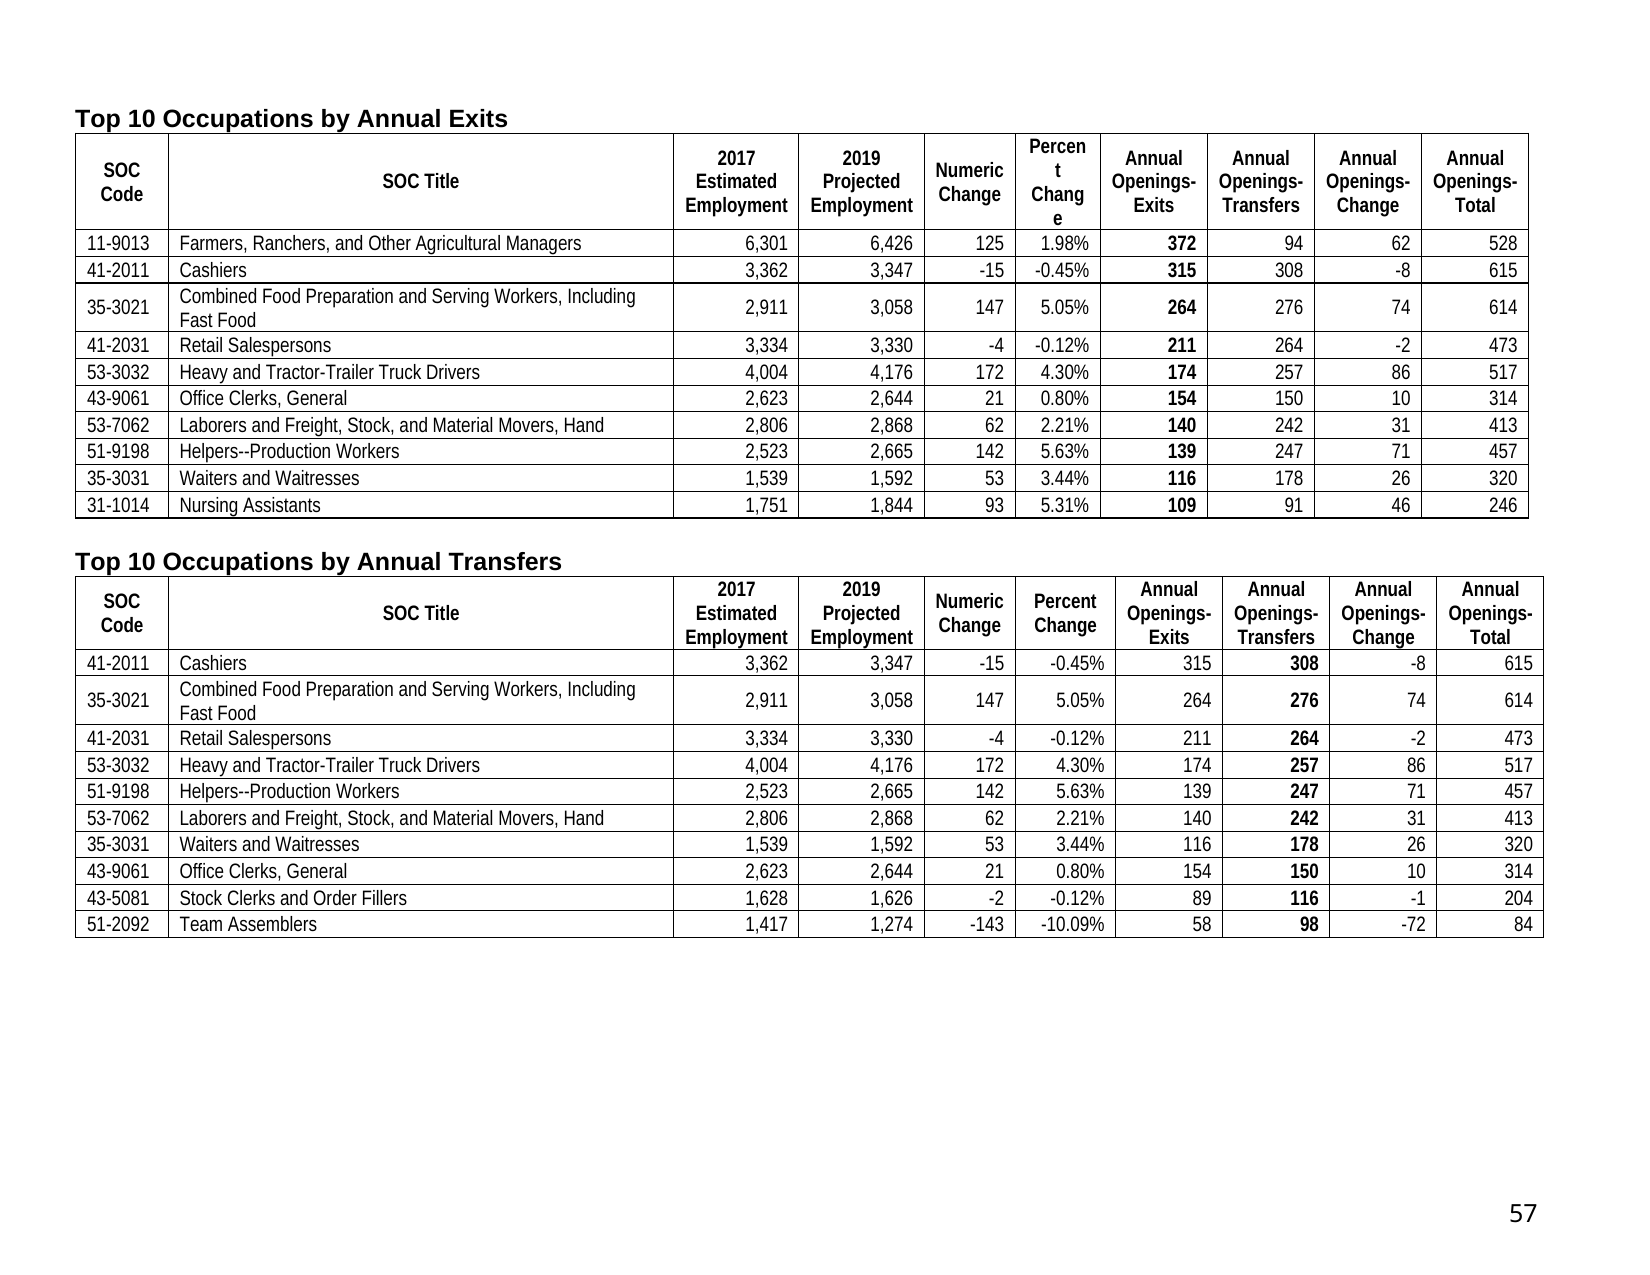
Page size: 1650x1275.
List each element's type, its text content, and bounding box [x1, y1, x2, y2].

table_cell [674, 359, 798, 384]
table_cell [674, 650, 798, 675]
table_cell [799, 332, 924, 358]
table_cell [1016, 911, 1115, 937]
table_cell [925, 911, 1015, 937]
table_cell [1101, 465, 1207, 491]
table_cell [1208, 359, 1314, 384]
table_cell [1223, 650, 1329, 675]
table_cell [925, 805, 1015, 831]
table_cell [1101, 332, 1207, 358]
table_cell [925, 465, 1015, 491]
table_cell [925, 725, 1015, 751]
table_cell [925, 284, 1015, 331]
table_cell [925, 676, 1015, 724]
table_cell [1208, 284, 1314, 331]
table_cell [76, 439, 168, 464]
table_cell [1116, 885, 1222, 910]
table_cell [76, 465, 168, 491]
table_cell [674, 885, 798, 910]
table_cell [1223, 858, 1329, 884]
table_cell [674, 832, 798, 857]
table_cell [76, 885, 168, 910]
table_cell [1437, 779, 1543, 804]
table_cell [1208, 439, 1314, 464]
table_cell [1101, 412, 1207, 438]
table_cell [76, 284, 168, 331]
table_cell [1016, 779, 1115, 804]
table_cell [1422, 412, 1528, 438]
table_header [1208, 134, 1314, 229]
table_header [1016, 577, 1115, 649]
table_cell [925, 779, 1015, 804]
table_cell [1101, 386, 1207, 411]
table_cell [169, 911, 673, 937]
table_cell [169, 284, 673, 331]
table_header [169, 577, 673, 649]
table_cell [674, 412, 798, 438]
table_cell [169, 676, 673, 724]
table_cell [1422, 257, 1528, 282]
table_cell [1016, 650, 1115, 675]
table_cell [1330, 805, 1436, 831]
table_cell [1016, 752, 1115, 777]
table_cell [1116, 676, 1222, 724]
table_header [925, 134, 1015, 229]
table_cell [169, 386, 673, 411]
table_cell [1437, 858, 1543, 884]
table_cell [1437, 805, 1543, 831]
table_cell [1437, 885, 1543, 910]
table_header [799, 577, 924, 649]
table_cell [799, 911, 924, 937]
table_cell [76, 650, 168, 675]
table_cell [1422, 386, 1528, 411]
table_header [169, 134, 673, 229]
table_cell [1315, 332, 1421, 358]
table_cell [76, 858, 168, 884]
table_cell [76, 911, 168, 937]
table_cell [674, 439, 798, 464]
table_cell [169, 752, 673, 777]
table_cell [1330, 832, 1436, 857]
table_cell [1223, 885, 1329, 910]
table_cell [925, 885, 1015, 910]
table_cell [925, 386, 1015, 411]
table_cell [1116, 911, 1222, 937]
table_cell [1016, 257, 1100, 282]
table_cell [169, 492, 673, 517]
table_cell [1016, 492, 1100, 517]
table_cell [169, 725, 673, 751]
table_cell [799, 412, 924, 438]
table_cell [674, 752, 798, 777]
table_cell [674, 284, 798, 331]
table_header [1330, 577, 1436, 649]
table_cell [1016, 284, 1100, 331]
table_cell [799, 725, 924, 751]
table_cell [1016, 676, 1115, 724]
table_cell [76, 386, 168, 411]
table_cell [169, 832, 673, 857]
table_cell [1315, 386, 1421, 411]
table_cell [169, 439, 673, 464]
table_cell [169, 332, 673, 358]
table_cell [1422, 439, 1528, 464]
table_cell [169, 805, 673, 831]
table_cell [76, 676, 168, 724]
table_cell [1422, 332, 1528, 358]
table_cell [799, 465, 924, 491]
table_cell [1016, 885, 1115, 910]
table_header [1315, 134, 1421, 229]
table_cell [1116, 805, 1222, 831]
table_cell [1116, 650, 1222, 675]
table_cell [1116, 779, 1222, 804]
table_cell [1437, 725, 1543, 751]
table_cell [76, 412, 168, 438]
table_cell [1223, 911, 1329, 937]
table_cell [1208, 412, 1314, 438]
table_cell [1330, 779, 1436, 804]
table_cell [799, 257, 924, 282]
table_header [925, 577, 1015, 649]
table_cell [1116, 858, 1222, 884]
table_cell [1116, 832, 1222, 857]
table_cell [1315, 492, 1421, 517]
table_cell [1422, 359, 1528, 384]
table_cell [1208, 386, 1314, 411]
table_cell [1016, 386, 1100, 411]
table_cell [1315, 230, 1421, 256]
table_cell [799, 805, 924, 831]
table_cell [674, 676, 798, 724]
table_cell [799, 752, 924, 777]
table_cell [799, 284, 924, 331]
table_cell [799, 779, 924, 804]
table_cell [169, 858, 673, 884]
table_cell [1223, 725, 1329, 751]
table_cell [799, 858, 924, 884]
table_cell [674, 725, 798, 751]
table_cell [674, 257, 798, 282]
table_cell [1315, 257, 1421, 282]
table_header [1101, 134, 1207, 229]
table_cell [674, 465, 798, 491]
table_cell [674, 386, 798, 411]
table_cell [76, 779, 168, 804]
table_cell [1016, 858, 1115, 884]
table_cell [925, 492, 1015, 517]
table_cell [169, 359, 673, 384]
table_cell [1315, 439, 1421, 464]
subtitle Top 10 Occupations by Annual Transfers [75, 547, 1575, 576]
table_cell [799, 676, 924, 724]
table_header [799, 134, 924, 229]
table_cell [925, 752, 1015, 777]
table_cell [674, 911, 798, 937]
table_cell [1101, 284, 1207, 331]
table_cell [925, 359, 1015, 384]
subtitle Top 10 Occupations by Annual Exits [75, 104, 1575, 132]
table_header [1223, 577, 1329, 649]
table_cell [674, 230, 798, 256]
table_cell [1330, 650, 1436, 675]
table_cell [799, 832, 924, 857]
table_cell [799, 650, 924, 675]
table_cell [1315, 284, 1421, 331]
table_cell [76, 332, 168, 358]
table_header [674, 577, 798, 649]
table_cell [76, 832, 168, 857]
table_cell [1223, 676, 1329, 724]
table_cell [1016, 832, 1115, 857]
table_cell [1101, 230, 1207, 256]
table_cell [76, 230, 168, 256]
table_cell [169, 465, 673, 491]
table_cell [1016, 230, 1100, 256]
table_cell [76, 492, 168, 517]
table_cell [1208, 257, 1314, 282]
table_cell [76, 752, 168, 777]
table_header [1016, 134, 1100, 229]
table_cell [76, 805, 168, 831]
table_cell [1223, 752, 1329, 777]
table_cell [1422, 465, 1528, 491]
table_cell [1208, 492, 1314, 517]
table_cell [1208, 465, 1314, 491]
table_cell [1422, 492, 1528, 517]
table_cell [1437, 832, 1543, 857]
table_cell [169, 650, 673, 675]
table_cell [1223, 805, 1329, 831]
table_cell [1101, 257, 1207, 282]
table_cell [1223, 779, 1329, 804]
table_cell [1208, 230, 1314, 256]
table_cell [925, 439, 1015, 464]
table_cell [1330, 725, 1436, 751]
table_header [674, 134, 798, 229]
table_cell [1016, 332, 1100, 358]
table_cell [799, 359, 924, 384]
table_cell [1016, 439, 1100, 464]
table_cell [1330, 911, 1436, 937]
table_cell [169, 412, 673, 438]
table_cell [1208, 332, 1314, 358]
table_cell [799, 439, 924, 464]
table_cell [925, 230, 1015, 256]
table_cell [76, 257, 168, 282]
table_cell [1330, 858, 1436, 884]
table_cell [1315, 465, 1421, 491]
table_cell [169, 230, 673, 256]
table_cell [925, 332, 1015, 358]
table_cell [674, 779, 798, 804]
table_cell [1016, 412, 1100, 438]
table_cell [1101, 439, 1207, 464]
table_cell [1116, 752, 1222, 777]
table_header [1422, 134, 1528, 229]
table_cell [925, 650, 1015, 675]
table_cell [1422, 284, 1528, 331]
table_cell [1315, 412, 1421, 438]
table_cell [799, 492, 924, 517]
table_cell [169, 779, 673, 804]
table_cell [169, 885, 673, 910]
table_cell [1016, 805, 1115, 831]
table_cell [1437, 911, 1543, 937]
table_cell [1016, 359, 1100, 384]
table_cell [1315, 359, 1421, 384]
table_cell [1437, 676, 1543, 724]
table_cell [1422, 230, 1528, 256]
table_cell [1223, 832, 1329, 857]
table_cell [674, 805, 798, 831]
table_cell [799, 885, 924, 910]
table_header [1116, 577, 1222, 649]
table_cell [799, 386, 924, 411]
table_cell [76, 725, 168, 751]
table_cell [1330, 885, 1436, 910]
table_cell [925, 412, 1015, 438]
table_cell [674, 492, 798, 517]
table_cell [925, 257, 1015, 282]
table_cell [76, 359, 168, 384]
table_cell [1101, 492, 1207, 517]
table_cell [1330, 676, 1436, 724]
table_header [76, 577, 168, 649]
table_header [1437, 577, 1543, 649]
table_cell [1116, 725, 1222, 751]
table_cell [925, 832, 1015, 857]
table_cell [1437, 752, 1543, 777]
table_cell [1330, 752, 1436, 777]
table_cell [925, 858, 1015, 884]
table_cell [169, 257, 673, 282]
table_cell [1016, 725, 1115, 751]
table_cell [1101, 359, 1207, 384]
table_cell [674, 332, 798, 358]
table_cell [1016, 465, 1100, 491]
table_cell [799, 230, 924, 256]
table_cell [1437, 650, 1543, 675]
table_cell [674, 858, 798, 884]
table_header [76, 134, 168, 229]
